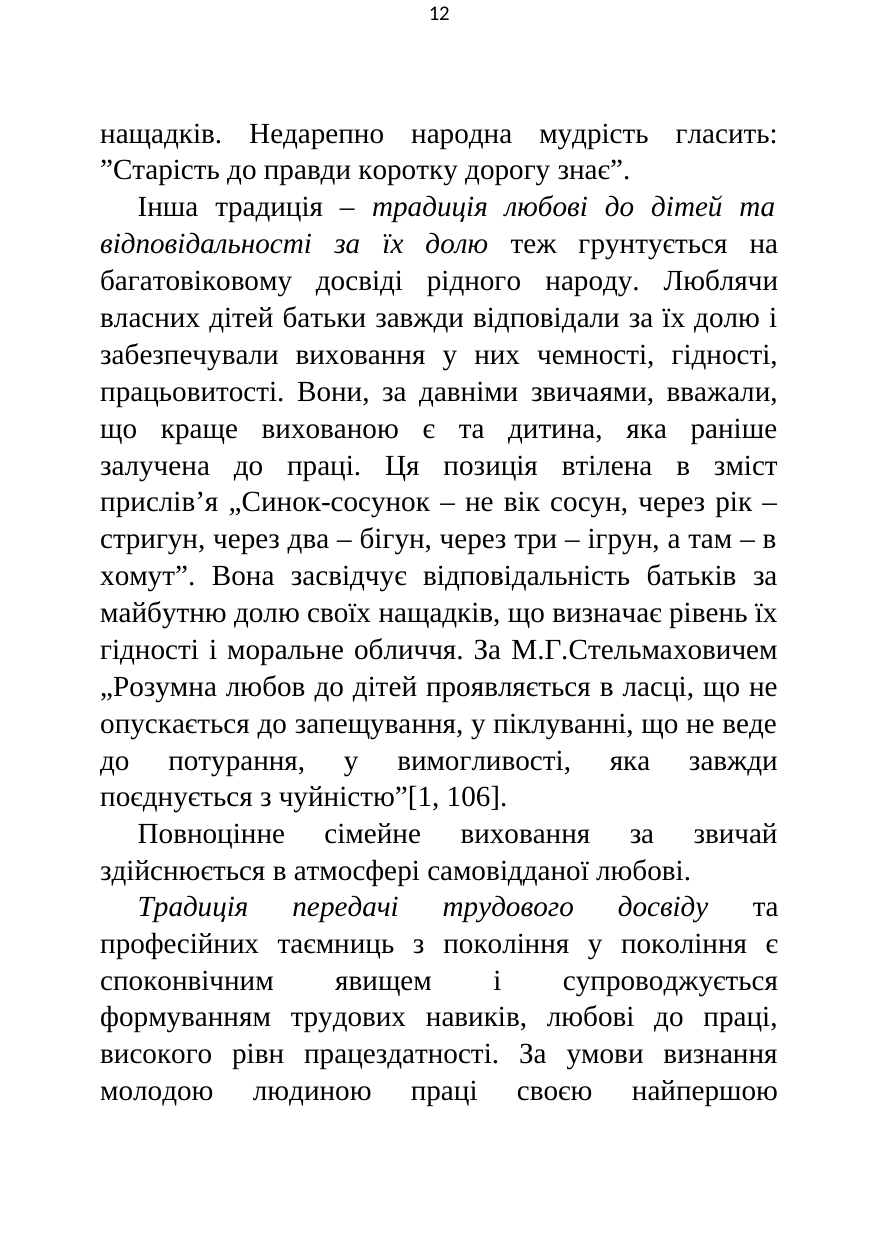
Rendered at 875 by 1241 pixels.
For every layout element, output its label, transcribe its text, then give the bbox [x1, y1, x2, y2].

text Повноцінне сімейне виховання за звичай здійснюється в атмосфері самовідданої любові. [100, 817, 778, 886]
text Інша традиція – традиція любові до дітей та відповідальності за їх долю теж грунтується на багатовіковому досвіді рідного народу. Люблячи власних дітей батьки завжди відповідали за їх долю і забезпечували виховання у них чемності, гідності, працьовитості. Вони, за давніми звичаями, вважали, що краще вихованою є та дитина, яка раніше залучена до праці. Ця позиція втілена в зміст прислів’я „Синок-сосунок – не вік сосун, через рік – стригун, через два – бігун, через три – ігрун, а там – в хомут”. Вона засвідчує відповідальність батьків за майбутню долю своїх нащадків, що визначає рівень їх гідності і моральне обличчя. За М.Г.Стельмаховичем „Розумна любов до дітей проявляється в ласці, що не опускається до запещування, у піклуванні, що не веде до потурання, у вимогливості, яка завжди поєднується з чуйністю”[1, 106]. [100, 189, 778, 813]
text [100, 889, 778, 1107]
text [100, 116, 778, 186]
